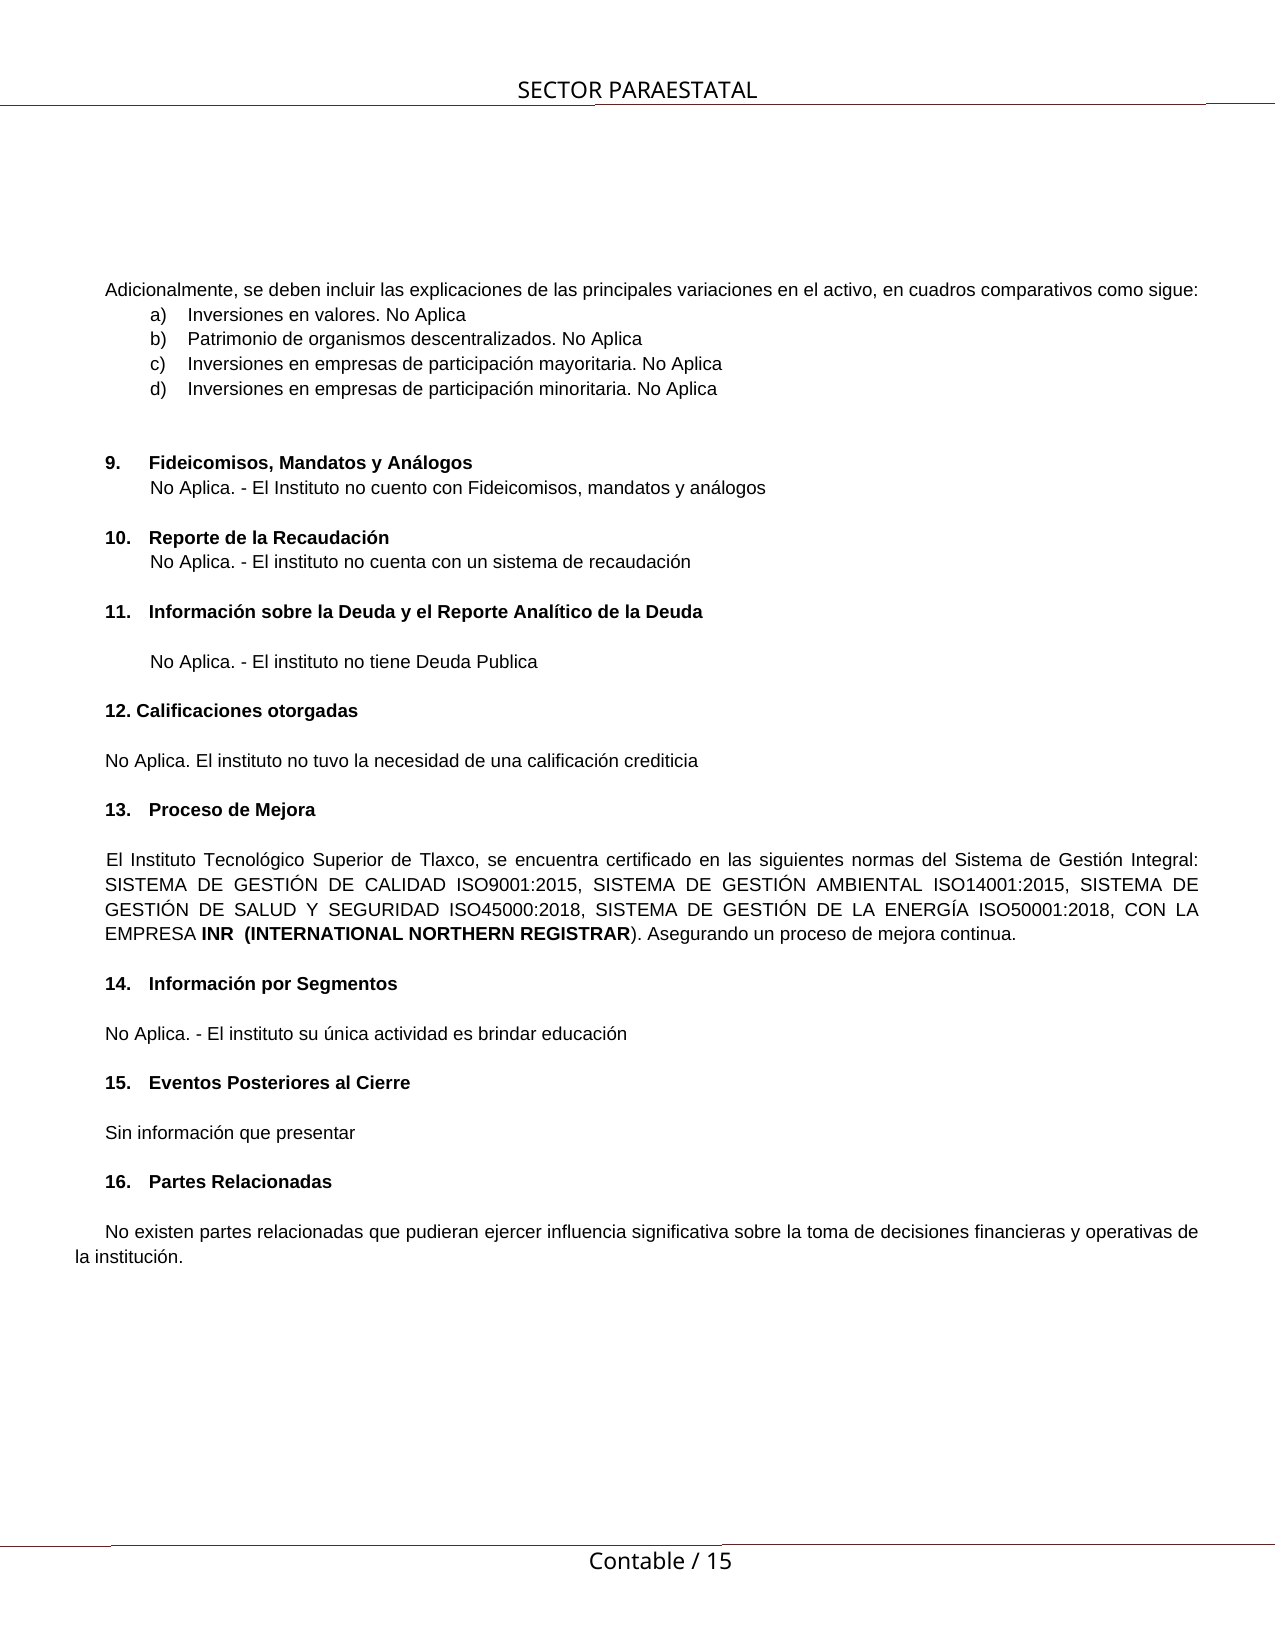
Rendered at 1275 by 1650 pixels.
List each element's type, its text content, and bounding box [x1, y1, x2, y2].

text 15. Eventos Posteriores al Cierre [75, 1072, 1200, 1093]
text No existen partes relacionadas que pudieran ejercer influencia significativa sobre la toma de decisiones financieras y operativas de la institución. [75, 1221, 1200, 1267]
text 11. Información sobre la Deuda y el Reporte Analítico de la Deuda [75, 601, 1200, 622]
text 10. Reporte de la Recaudación [75, 526, 1200, 548]
text a) Inversiones en valores. No Aplica [150, 303, 1200, 325]
text c) Inversiones en empresas de participación mayoritaria. No Aplica [150, 353, 1200, 374]
text No Aplica. - El instituto su única actividad es brindar educación [75, 1022, 1200, 1044]
text 9. Fideicomisos, Mandatos y Análogos [75, 452, 1200, 474]
text 12. Calificaciones otorgadas [75, 700, 1200, 722]
text No Aplica. El instituto no tuvo la necesidad de una calificación crediticia [75, 749, 1200, 771]
text 16. Partes Relacionadas [75, 1171, 1200, 1193]
text Adicionalmente, se deben incluir las explicaciones de las principales variaciones en el activo, en cuadros comparativos como sigue: [75, 278, 1200, 300]
text 13. Proceso de Mejora [75, 799, 1200, 821]
text b) Patrimonio de organismos descentralizados. No Aplica [150, 328, 1200, 350]
text El Instituto Tecnológico Superior de Tlaxco, se encuentra certificado en las siguientes normas del Sistema de Gestión Integral: SISTEMA DE GESTIÓN DE CALIDAD ISO9001:2015, SISTEMA DE GESTIÓN AMBIENTAL ISO14001:2015, SISTEMA DE GESTIÓN DE SALUD Y SEGURIDAD ISO45000:2018, SISTEMA DE GESTIÓN DE LA ENERGÍA ISO50001:2018, CON LA EMPRESA INR (INTERNATIONAL NORTHERN REGISTRAR). Asegurando un proceso de mejora continua. [104, 849, 1200, 945]
text No Aplica. - El Instituto no cuento con Fideicomisos, mandatos y análogos [150, 477, 1200, 498]
text d) Inversiones en empresas de participación minoritaria. No Aplica [150, 378, 1200, 399]
text 14. Información por Segmentos [75, 973, 1200, 994]
text No Aplica. - El instituto no cuenta con un sistema de recaudación [150, 551, 1200, 573]
text No Aplica. - El instituto no tiene Deuda Publica [150, 650, 1200, 672]
text Sin información que presentar [75, 1121, 1200, 1143]
